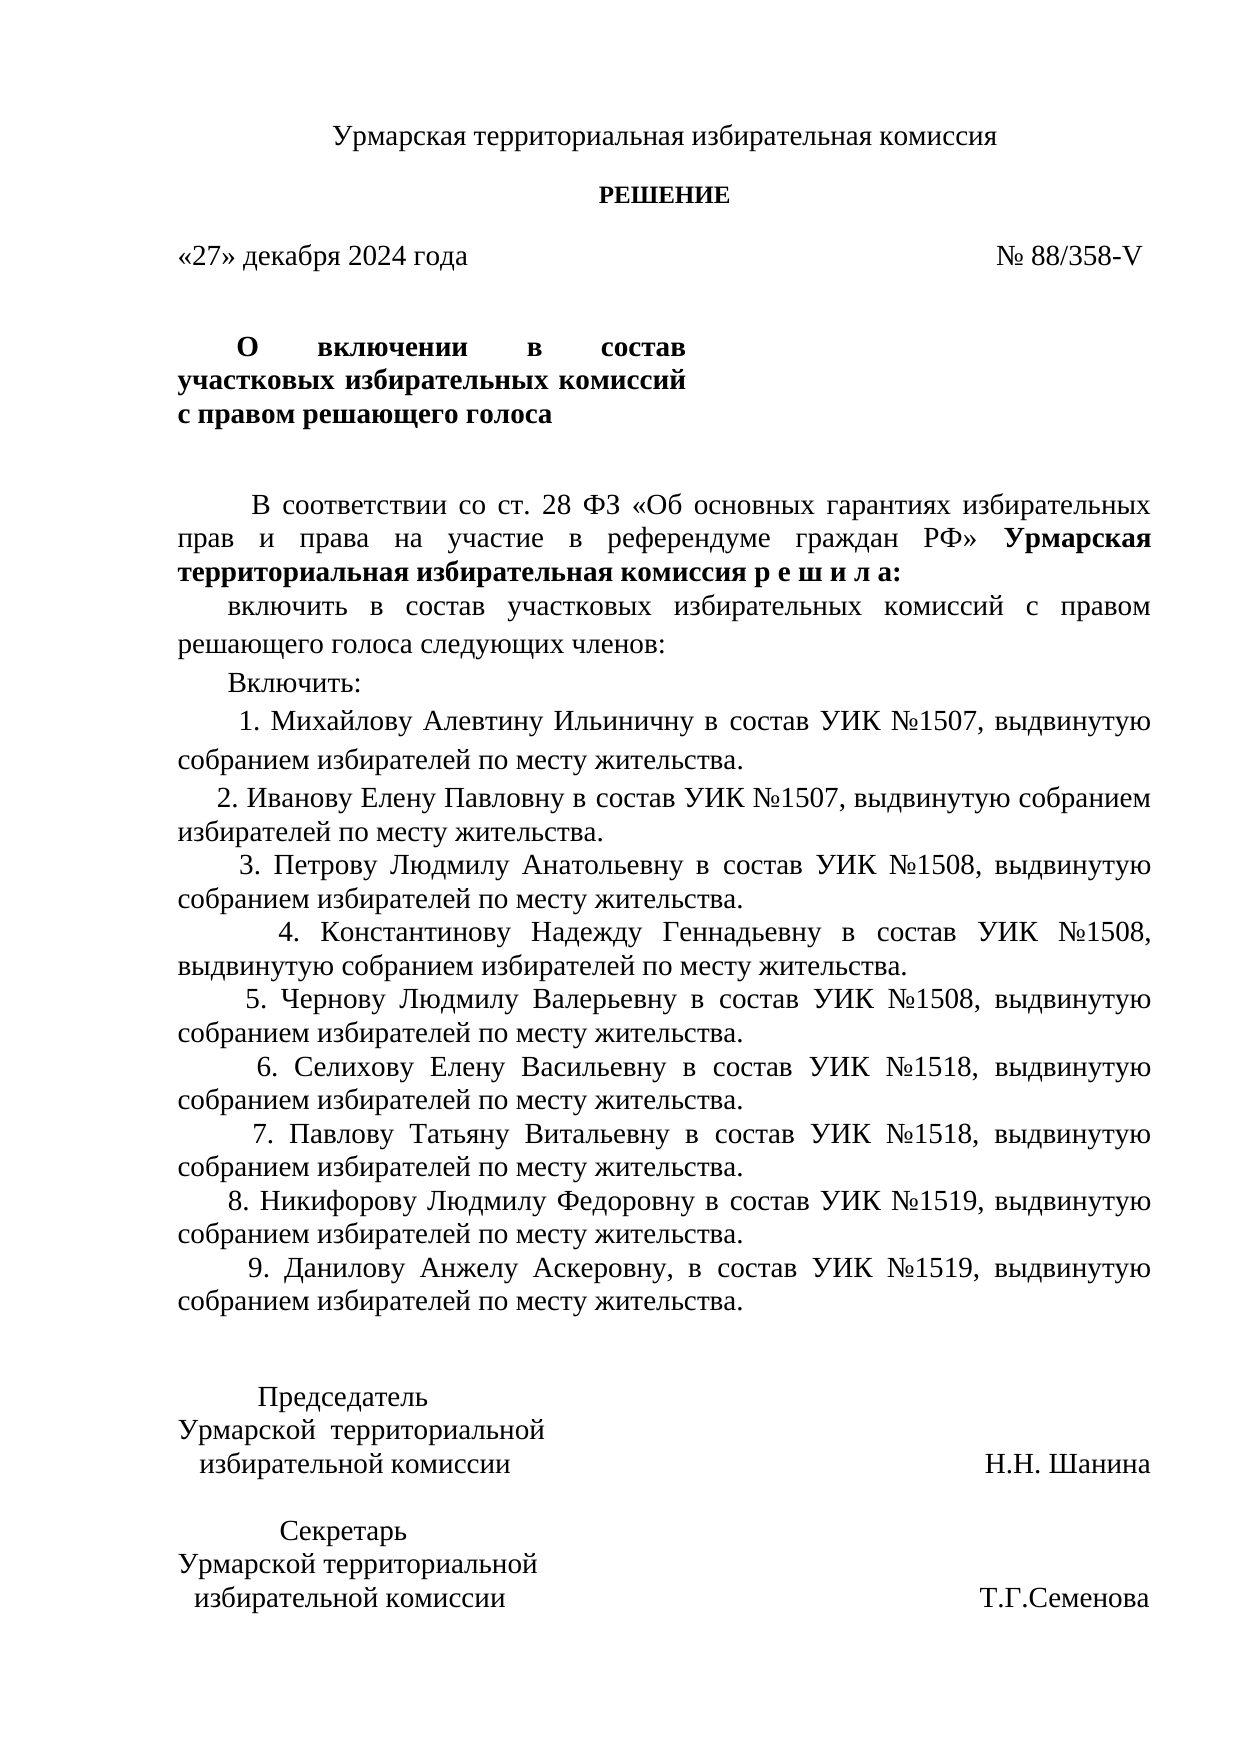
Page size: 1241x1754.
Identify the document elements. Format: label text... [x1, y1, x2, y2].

text Секретарь [177, 1513, 1152, 1546]
text 5. Чернову Людмилу Валерьевну в состав УИК №1508, выдвинутую собранием избирателей по месту жительства. [177, 982, 1152, 1049]
text 8. Никифорову Людмилу Федоровну в состав УИК №1519, выдвинутую собранием избирателей по месту жительства. [177, 1183, 1152, 1250]
text «27» декабря 2024 года № 88/358-V [177, 238, 1152, 271]
table_header О включении в состав участковых избирательных комиссий с правом решающего голоса [166, 329, 697, 429]
text 3. Петрову Людмилу Анатольевну в состав УИК №1508, выдвинутую собранием избирателей по месту жительства. [177, 847, 1152, 914]
text избирательной комиссии Н.Н. Шанина [177, 1446, 1152, 1479]
text Включить: [177, 665, 1152, 698]
text включить в состав участковых избирательных комиссий с правом решающего голоса следующих членов: [177, 588, 1152, 660]
text 4. Константинову Надежду Геннадьевну в состав УИК №1508, выдвинутую собранием избирателей по месту жительства. [177, 914, 1152, 982]
text избирательной комиссии Т.Г.Семенова [177, 1580, 1152, 1613]
text Урмарская территориальная избирательная комиссия [177, 118, 1152, 152]
text В соответствии со ст. 28 ФЗ «Об основных гарантиях избирательных прав и права на участие в референдуме граждан РФ» Урмарская территориальная избирательная комиссия р е ш и л а: [177, 487, 1152, 588]
text РЕШЕНИЕ [177, 180, 1152, 209]
text 7. Павлову Татьяну Витальевну в состав УИК №1518, выдвинутую собранием избирателей по месту жительства. [177, 1116, 1152, 1183]
text 9. Данилову Анжелу Аскеровну, в состав УИК №1519, выдвинутую собранием избирателей по месту жительства. [177, 1250, 1152, 1317]
text 2. Иванову Елену Павловну в состав УИК №1507, выдвинутую собранием избирателей по месту жительства. [177, 780, 1152, 847]
text Урмарской территориальной [177, 1412, 1152, 1446]
text Урмарской территориальной [177, 1546, 1152, 1580]
text Председатель [177, 1379, 1152, 1412]
text 6. Селихову Елену Васильевну в состав УИК №1518, выдвинутую собранием избирателей по месту жительства. [177, 1049, 1152, 1116]
text 1. Михайлову Алевтину Ильиничну в состав УИК №1507, выдвинутую собранием избирателей по месту жительства. [177, 703, 1152, 775]
